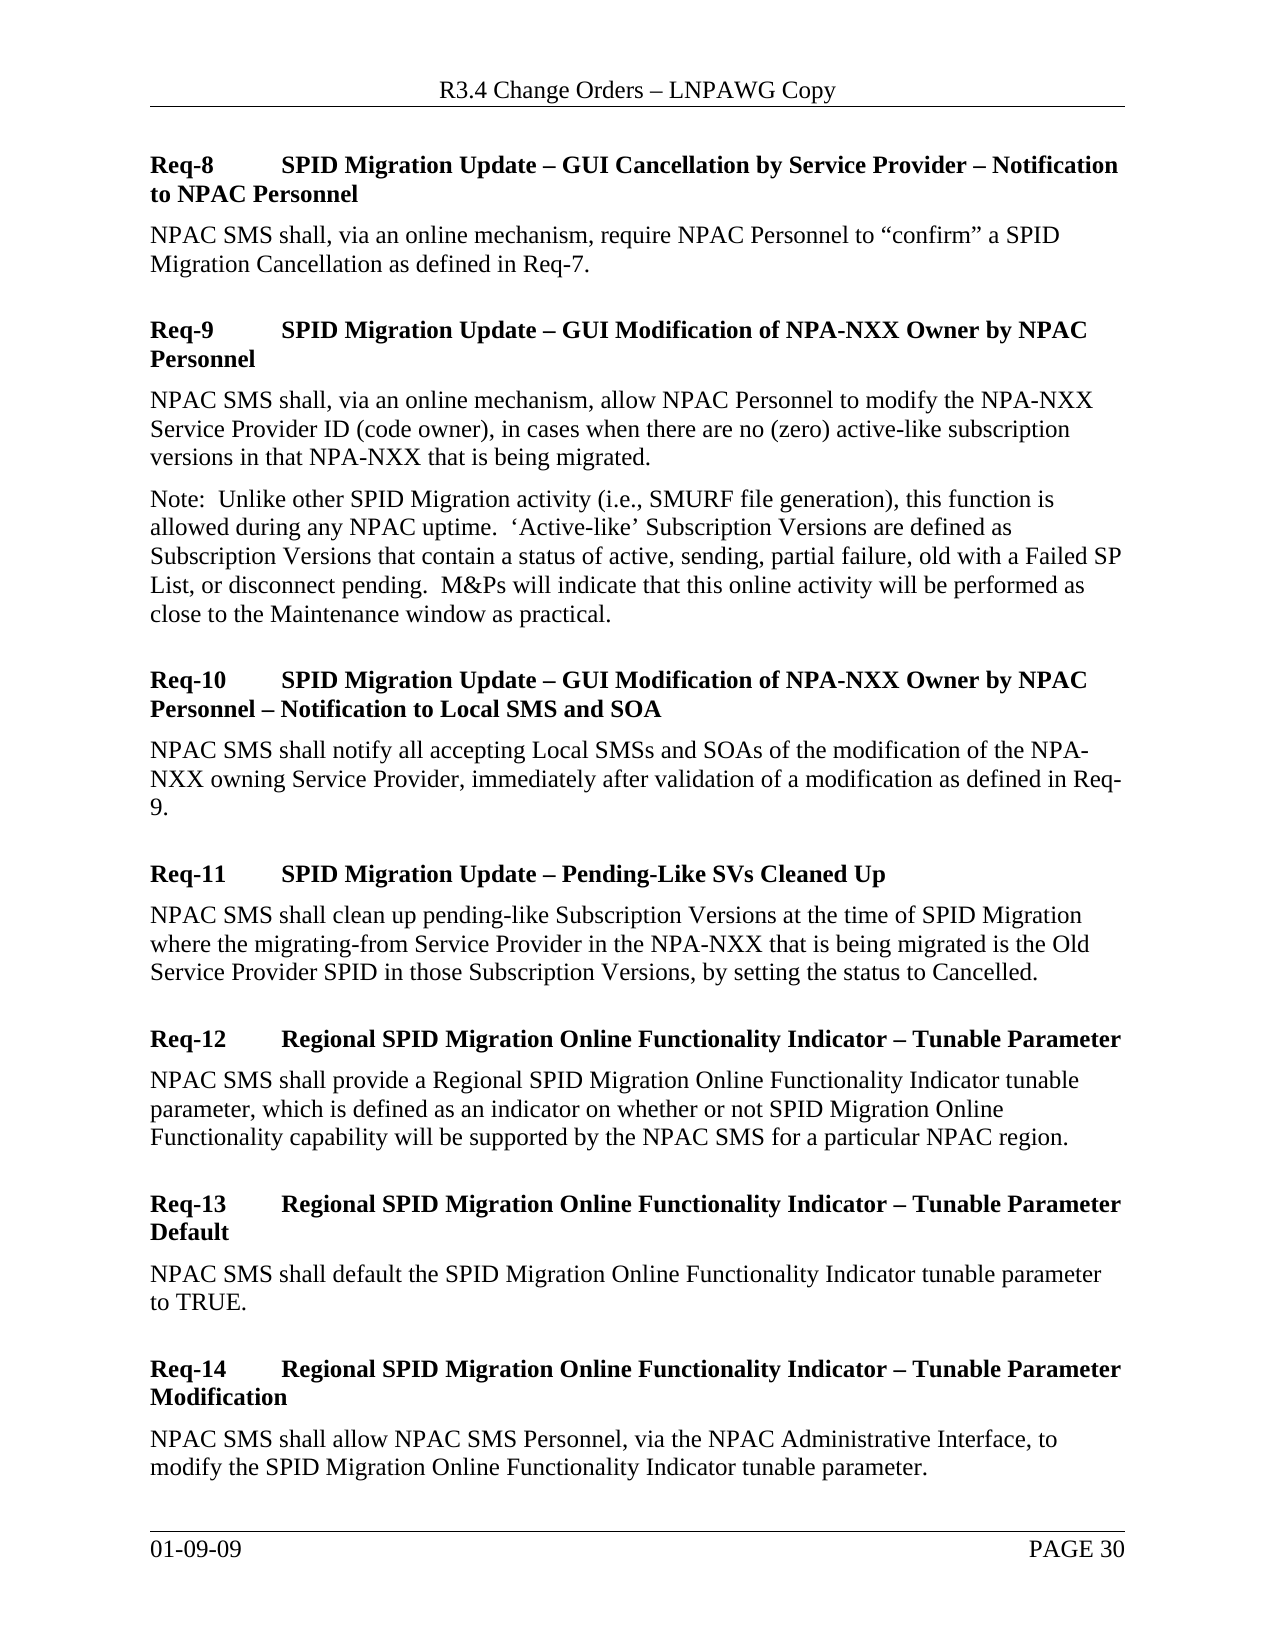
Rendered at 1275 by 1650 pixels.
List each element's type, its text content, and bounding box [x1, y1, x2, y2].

text Req-9 SPID Migration Update – GUI Modification of NPA-NXX Owner by NPAC Personnel [150, 315, 1125, 372]
text Req-11 SPID Migration Update – Pending-Like SVs Cleaned Up [150, 859, 1125, 887]
text NPAC SMS shall, via an online mechanism, require NPAC Personnel to “confirm” a SPID Migration Cancellation as defined in Req-7. [150, 220, 1125, 277]
text NPAC SMS shall allow NPAC SMS Personnel, via the NPAC Administrative Interface, to modify the SPID Migration Online Functionality Indicator tunable parameter. [150, 1424, 1125, 1481]
text NPAC SMS shall, via an online mechanism, allow NPAC Personnel to modify the NPA-NXX Service Provider ID (code owner), in cases when there are no (zero) active-like subscription versions in that NPA-NXX that is being migrated. [150, 385, 1125, 471]
text NPAC SMS shall provide a Regional SPID Migration Online Functionality Indicator tunable parameter, which is defined as an indicator on whether or not SPID Migration Online Functionality capability will be supported by the NPAC SMS for a particular NPAC region. [150, 1065, 1125, 1151]
text NPAC SMS shall notify all accepting Local SMSs and SOAs of the modification of the NPA-NXX owning Service Provider, immediately after validation of a modification as defined in Req-9. [150, 735, 1125, 821]
text Req-10 SPID Migration Update – GUI Modification of NPA-NXX Owner by NPAC Personnel – Notification to Local SMS and SOA [150, 665, 1125, 722]
text Req-12 Regional SPID Migration Online Functionality Indicator – Tunable Parameter [150, 1024, 1125, 1052]
text NPAC SMS shall default the SPID Migration Online Functionality Indicator tunable parameter to TRUE. [150, 1259, 1125, 1316]
text Req-14 Regional SPID Migration Online Functionality Indicator – Tunable Parameter Modification [150, 1354, 1125, 1411]
text Req-8 SPID Migration Update – GUI Cancellation by Service Provider – Notification to NPAC Personnel [150, 150, 1125, 207]
text NPAC SMS shall clean up pending-like Subscription Versions at the time of SPID Migration where the migrating-from Service Provider in the NPA-NXX that is being migrated is the Old Service Provider SPID in those Subscription Versions, by setting the status to Cancelled. [150, 900, 1125, 986]
text Req-13 Regional SPID Migration Online Functionality Indicator – Tunable Parameter Default [150, 1189, 1125, 1246]
text Note: Unlike other SPID Migration activity (i.e., SMURF file generation), this function is allowed during any NPAC uptime. ‘Active-like’ Subscription Versions are defined as Subscription Versions that contain a status of active, sending, partial failure, old with a Failed SP List, or disconnect pending. M&Ps will indicate that this online activity will be performed as close to the Maintenance window as practical. [150, 484, 1125, 627]
